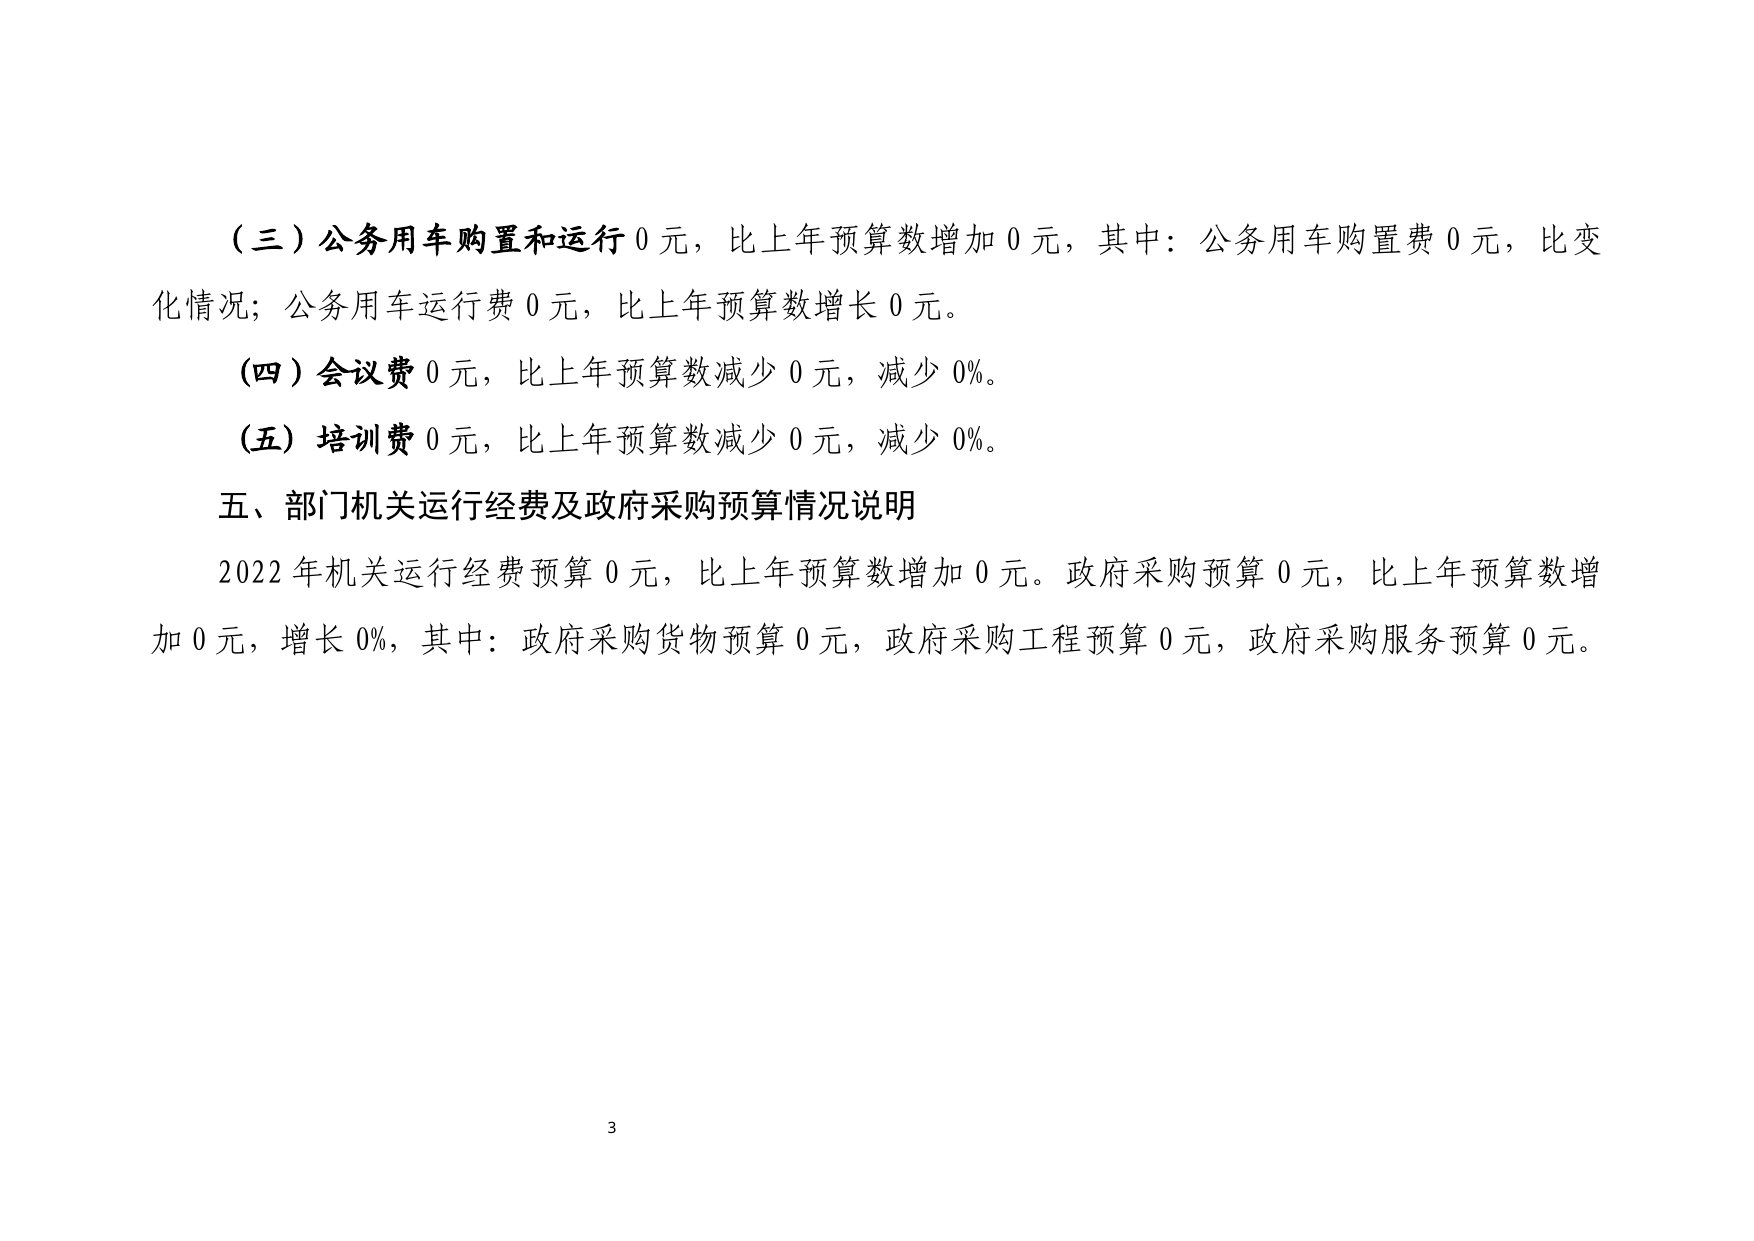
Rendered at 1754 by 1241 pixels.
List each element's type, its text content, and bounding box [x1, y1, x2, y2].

text (四）会议费0元，比上年预算数减少0元，减少0%。 [150, 337, 1604, 403]
text （三）公务用车购置和运行0元，比上年预算数增加0元，其中：公务用车购置费0元，比变化情况；公务用车运行费0元，比上年预算数增长0元。 [150, 203, 1604, 337]
text 2022年机关运行经费预算0元，比上年预算数增加0元。政府采购预算0元，比上年预算数增加0元，增长0%，其中：政府采购货物预算0元，政府采购工程预算0元，政府采购服务预算0元。 [150, 537, 1604, 670]
text 五、部门机关运行经费及政府采购预算情况说明 [150, 470, 1604, 537]
text (五) 培训费0元，比上年预算数减少0元，减少0%。 [150, 403, 1604, 470]
